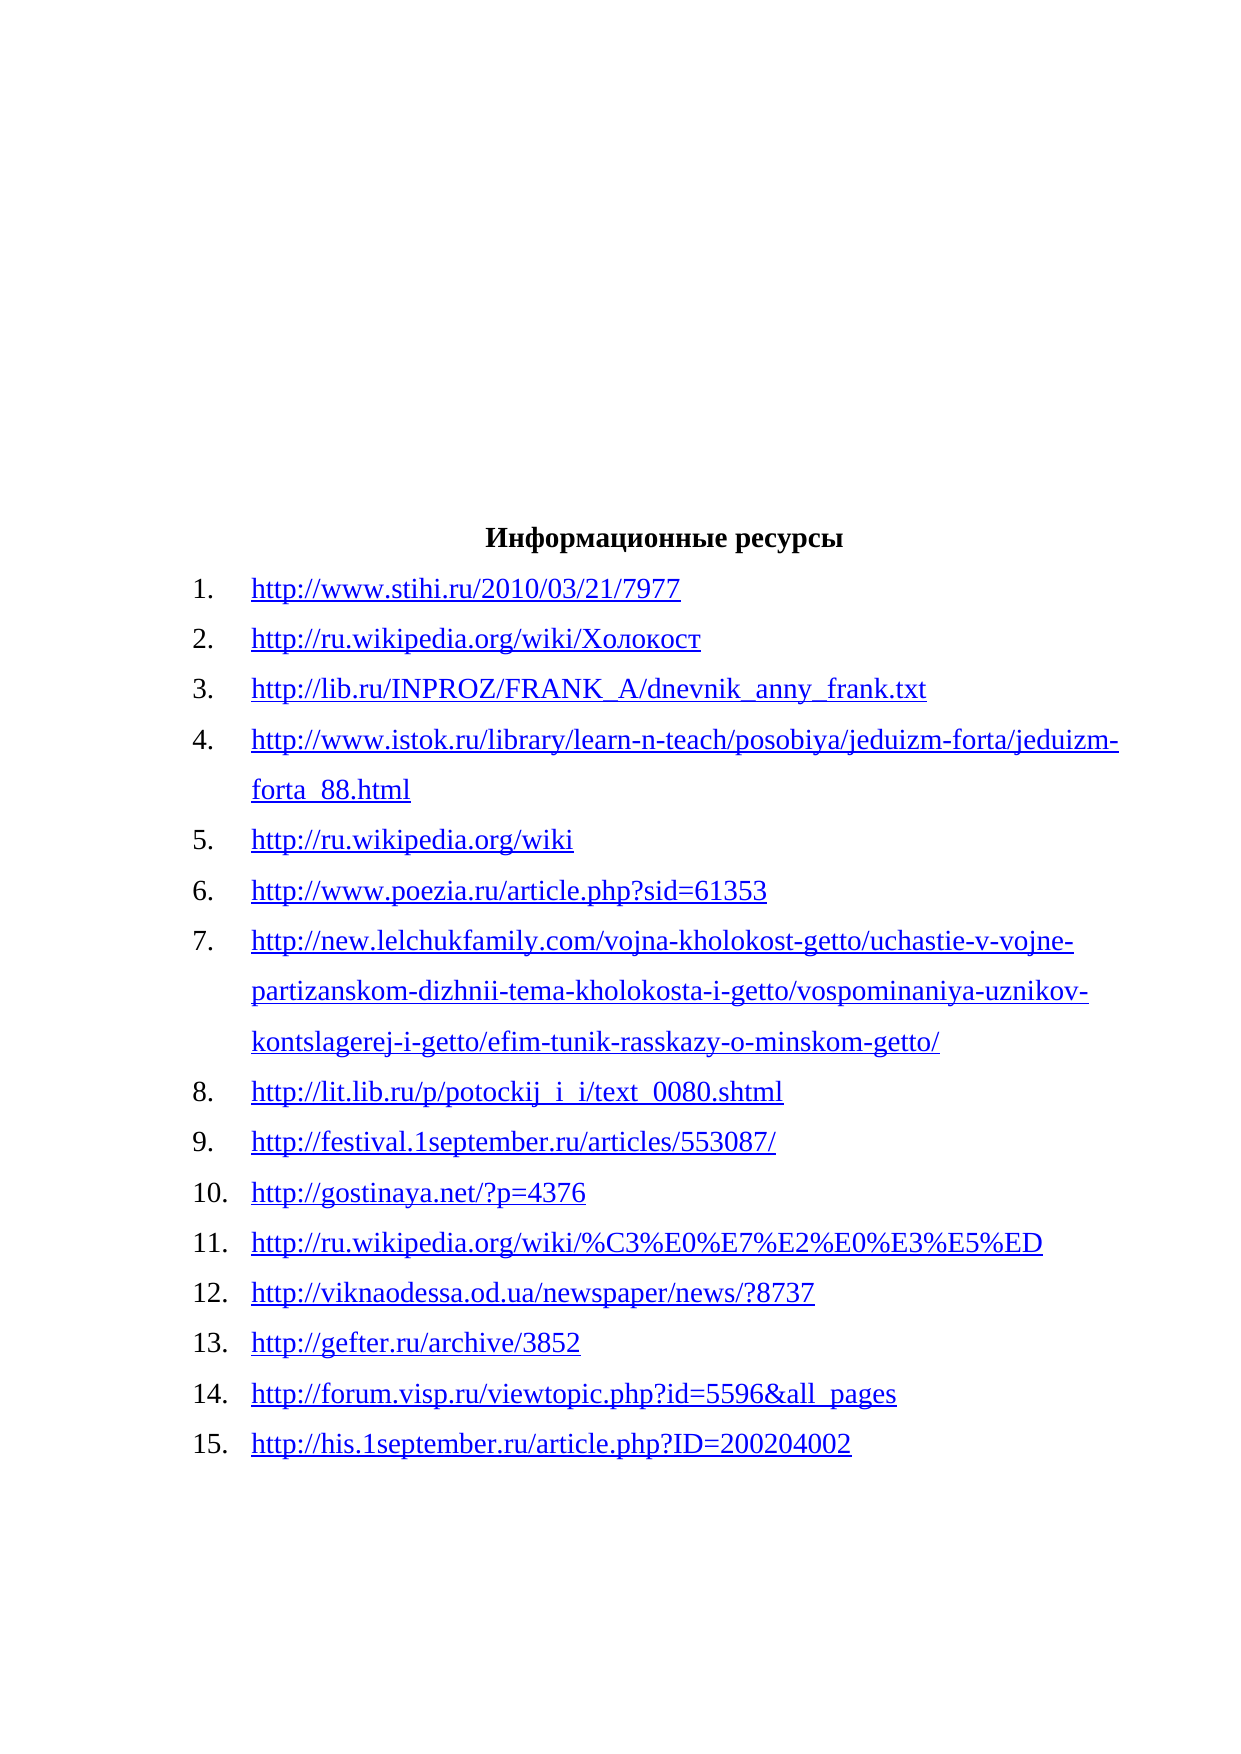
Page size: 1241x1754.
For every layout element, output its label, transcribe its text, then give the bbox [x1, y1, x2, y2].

text Информационные ресурсы [177, 521, 1152, 554]
list http://lit.lib.ru/p/potockij_i_i/text_0080.shtml [192, 1074, 1152, 1108]
list http://gostinaya.net/?p=4376 [192, 1175, 1152, 1208]
list http://www.poezia.ru/article.php?sid=61353 [192, 873, 1152, 906]
list http://festival.1september.ru/articles/553087/ [192, 1124, 1152, 1158]
list http://ru.wikipedia.org/wiki/%C3%E0%E7%E2%E0%E3%E5%ED [192, 1225, 1152, 1258]
list http://his.1september.ru/article.php?ID=200204002 [192, 1426, 1152, 1460]
list http://www.stihi.ru/2010/03/21/7977 [192, 571, 1152, 604]
list http://forum.visp.ru/viewtopic.php?id=5596&all_pages [192, 1376, 1152, 1409]
list http://new.lelchukfamily.com/vojna-kholokost-getto/uchastie-v-vojne-partizanskom-dizhnii-tema-kholokosta-i-getto/vospominaniya-uznikov-kontslagerej-i-getto/efim-tunik-rasskazy-o-minskom-getto/ [192, 923, 1152, 1057]
list http://www.istok.ru/library/learn-n-teach/posobiya/jeduizm-forta/jeduizm-forta_88.html [192, 722, 1152, 806]
list http://gefter.ru/archive/3852 [192, 1326, 1152, 1359]
list http://viknaodessa.od.ua/newspaper/news/?8737 [192, 1275, 1152, 1309]
list http://ru.wikipedia.org/wiki [192, 822, 1152, 856]
list http://lib.ru/INPROZ/FRANK_A/dnevnik_anny_frank.txt [192, 672, 1152, 705]
list http://ru.wikipedia.org/wiki/Холокост [192, 621, 1152, 655]
